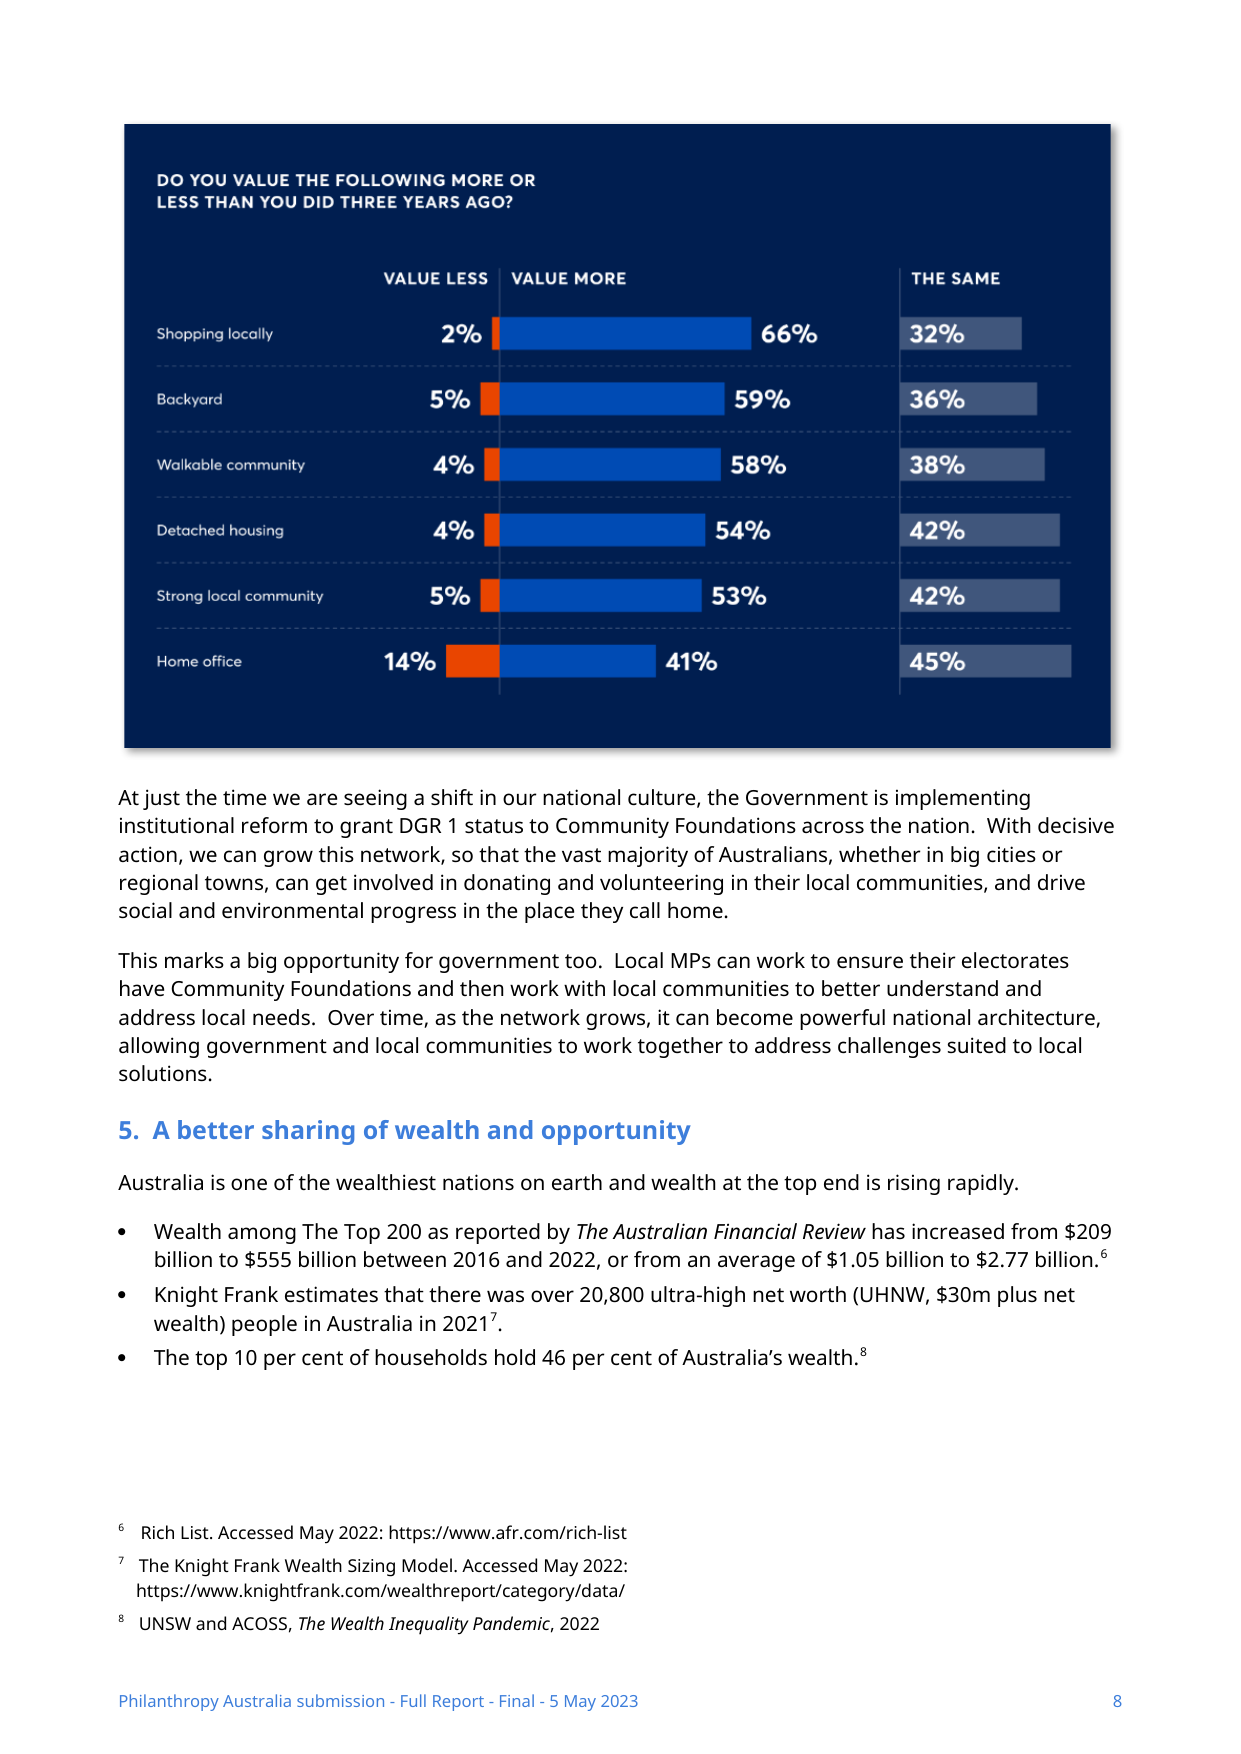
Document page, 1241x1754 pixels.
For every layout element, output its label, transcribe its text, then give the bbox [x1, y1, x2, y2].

text This marks a big opportunity for government too. Local MPs can work to ensure their electorates have Community Foundations and then work with local communities to better understand and address local needs. Over time, as the network grows, it can become powerful national architecture, allowing government and local communities to work together to address challenges suited to local solutions. [118, 946, 1122, 1088]
subtitle 5. A better sharing of wealth and opportunity [118, 1113, 1122, 1147]
list Wealth among The Top 200 as reported by The Australian Financial Review has increased from $209 billion to $555 billion between 2016 and 2022, or from an average of $1.05 billion to $2.77 billion. [118, 1217, 1122, 1274]
list The top 10 per cent of households hold 46 per cent of Australia’s wealth. [118, 1343, 1122, 1372]
text At just the time we are seeing a shift in our national culture, the Government is implementing institutional reform to grant DGR 1 status to Community Foundations across the nation. With decisive action, we can grow this network, so that the vast majority of Australians, whether in big cities or regional towns, can get involved in donating and volunteering in their local communities, and drive social and environmental progress in the place they call home. [118, 783, 1122, 925]
picture [124, 124, 1111, 748]
list Knight Frank estimates that there was over 20,800 ultra-high net worth (UHNW, $30m plus net wealth) people in Australia in 2021. [118, 1280, 1122, 1337]
text Australia is one of the wealthiest nations on earth and wealth at the top end is rising rapidly. [118, 1168, 1122, 1196]
